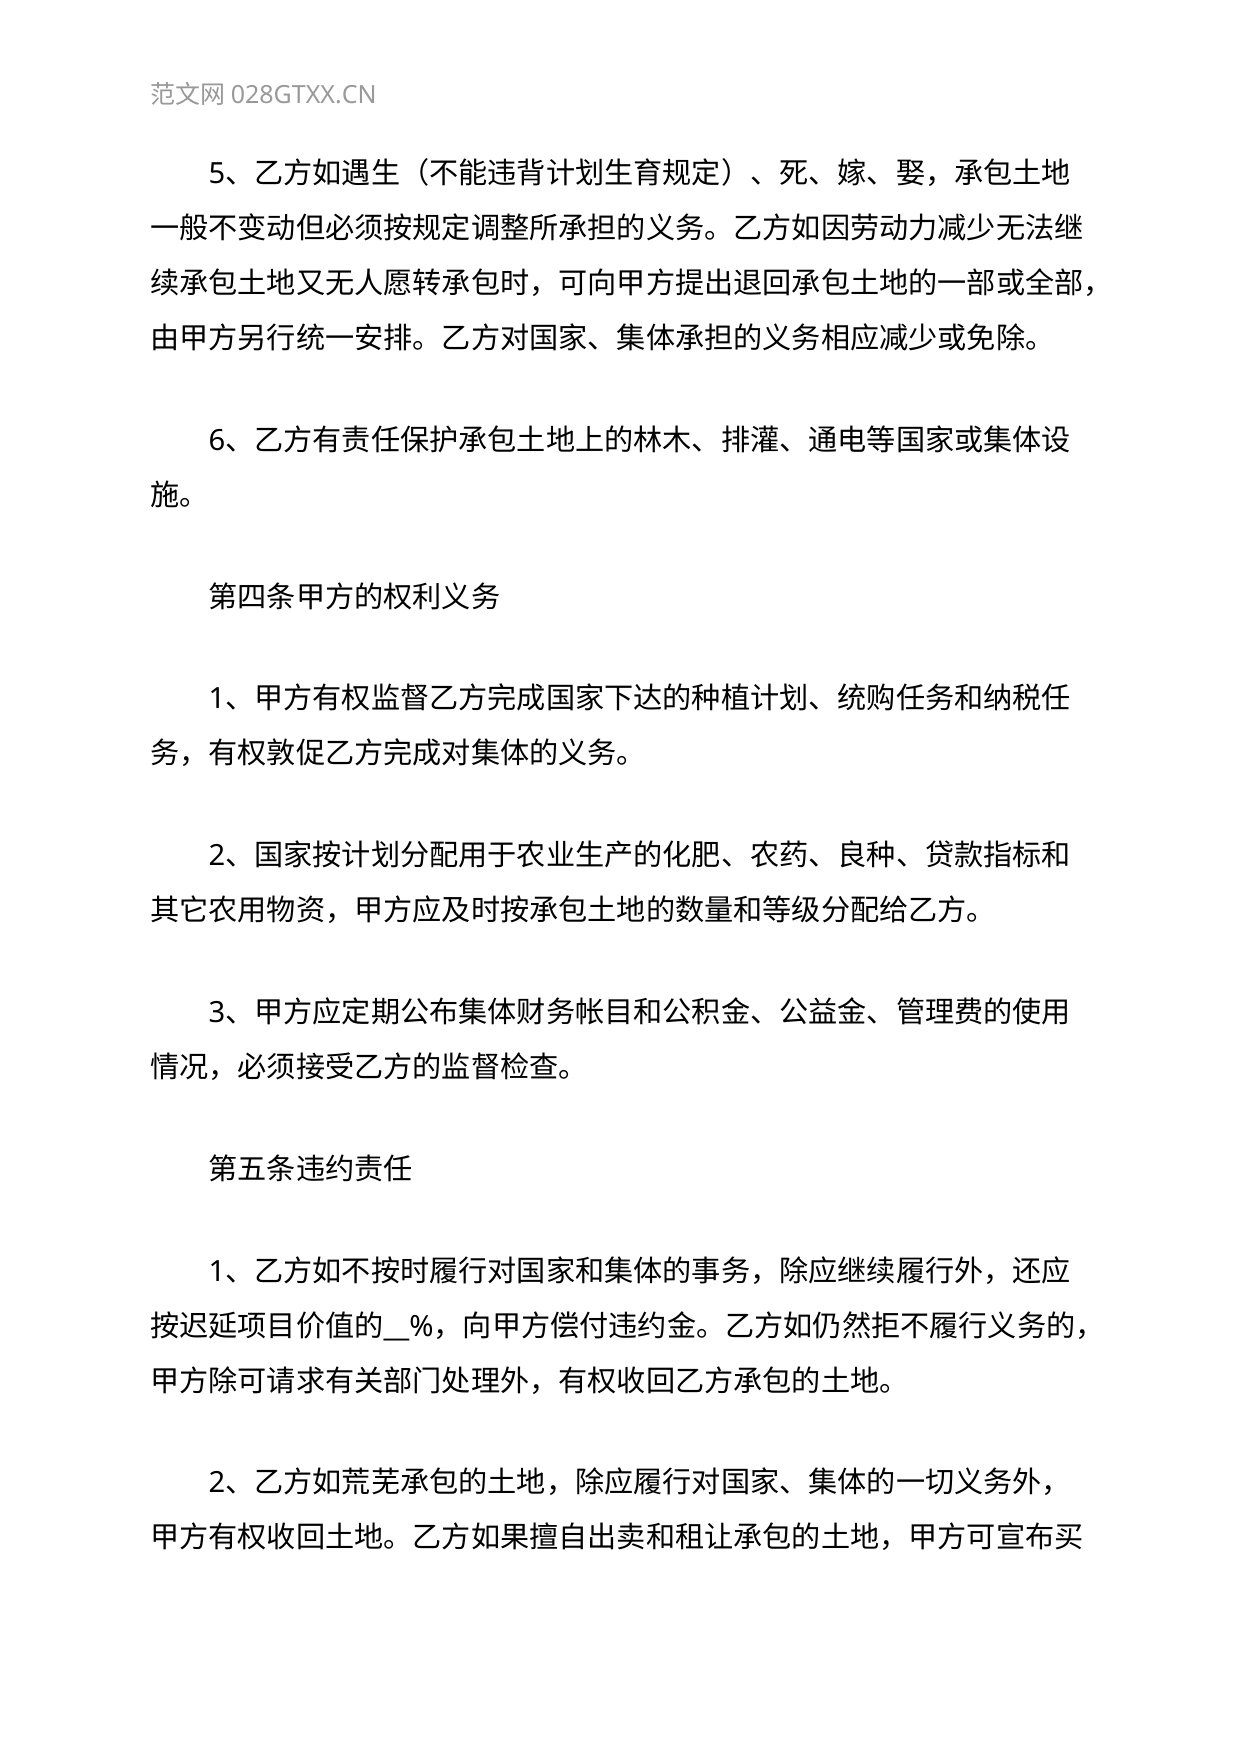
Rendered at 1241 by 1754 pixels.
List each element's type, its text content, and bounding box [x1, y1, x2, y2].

text 6、乙方有责任保护承包土地上的林木、排灌、通电等国家或集体设施。 [150, 417, 1090, 514]
text 1、甲方有权监督乙方完成国家下达的种植计划、统购任务和纳税任务，有权敦促乙方完成对集体的义务。 [150, 675, 1090, 772]
text 1、乙方如不按时履行对国家和集体的事务，除应继续履行外，还应按迟延项目价值的__%，向甲方偿付违约金。乙方如仍然拒不履行义务的，甲方除可请求有关部门处理外，有权收回乙方承包的土地。 [150, 1247, 1090, 1399]
text 3、甲方应定期公布集体财务帐目和公积金、公益金、管理费的使用情况，必须接受乙方的监督检查。 [150, 989, 1090, 1086]
text 5、乙方如遇生（不能违背计划生育规定）、死、嫁、娶，承包土地一般不变动但必须按规定调整所承担的义务。乙方如因劳动力减少无法继续承包土地又无人愿转承包时，可向甲方提出退回承包土地的一部或全部，由甲方另行统一安排。乙方对国家、集体承担的义务相应减少或免除。 [150, 150, 1090, 357]
text 第四条甲方的权利义务 [150, 573, 1090, 616]
text 第五条违约责任 [150, 1145, 1090, 1188]
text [150, 1459, 1090, 1556]
text 2、国家按计划分配用于农业生产的化肥、农药、良种、贷款指标和其它农用物资，甲方应及时按承包土地的数量和等级分配给乙方。 [150, 832, 1090, 929]
